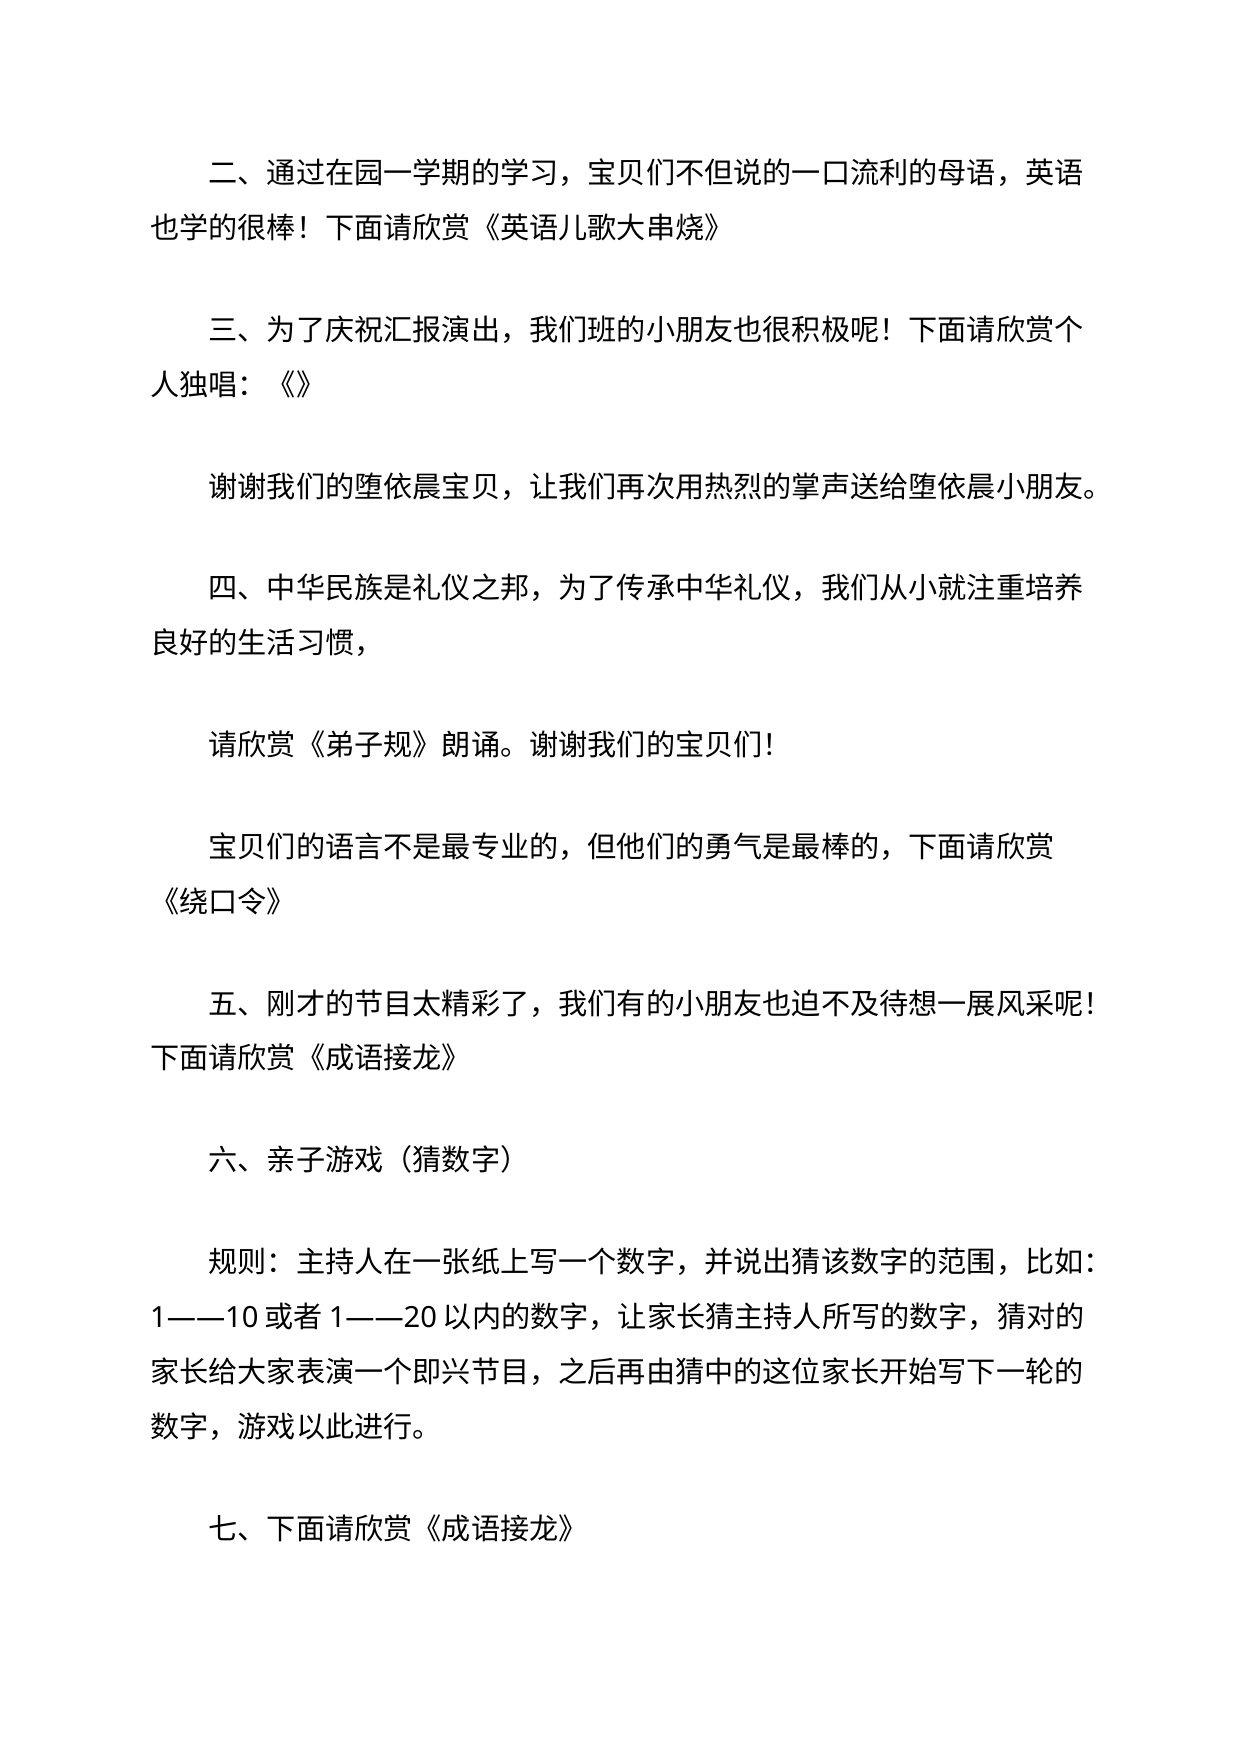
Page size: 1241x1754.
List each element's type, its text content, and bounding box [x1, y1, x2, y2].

text 五、刚才的节目太精彩了，我们有的小朋友也迫不及待想一展风采呢！下面请欣赏《成语接龙》 [150, 980, 1090, 1077]
text 七、下面请欣赏《成语接龙》 [150, 1505, 1090, 1547]
text 宝贝们的语言不是最专业的，但他们的勇气是最棒的，下面请欣赏《绕口令》 [150, 823, 1090, 921]
text 请欣赏《弟子规》朗诵。谢谢我们的宝贝们！ [150, 722, 1090, 764]
text 四、中华民族是礼仪之邦，为了传承中华礼仪，我们从小就注重培养良好的生活习惯， [150, 565, 1090, 662]
text 规则：主持人在一张纸上写一个数字，并说出猜该数字的范围，比如：1——10或者1——20以内的数字，让家长猜主持人所写的数字，猜对的家长给大家表演一个即兴节目，之后再由猜中的这位家长开始写下一轮的数字，游戏以此进行。 [150, 1239, 1090, 1446]
text 六、亲子游戏（猜数字） [150, 1137, 1090, 1179]
text 三、为了庆祝汇报演出，我们班的小朋友也很积极呢！下面请欣赏个人独唱：《》 [150, 307, 1090, 404]
text 谢谢我们的堕依晨宝贝，让我们再次用热烈的掌声送给堕依晨小朋友。 [150, 463, 1090, 506]
text 二、通过在园一学期的学习，宝贝们不但说的一口流利的母语，英语也学的很棒！下面请欣赏《英语儿歌大串烧》 [150, 150, 1090, 247]
